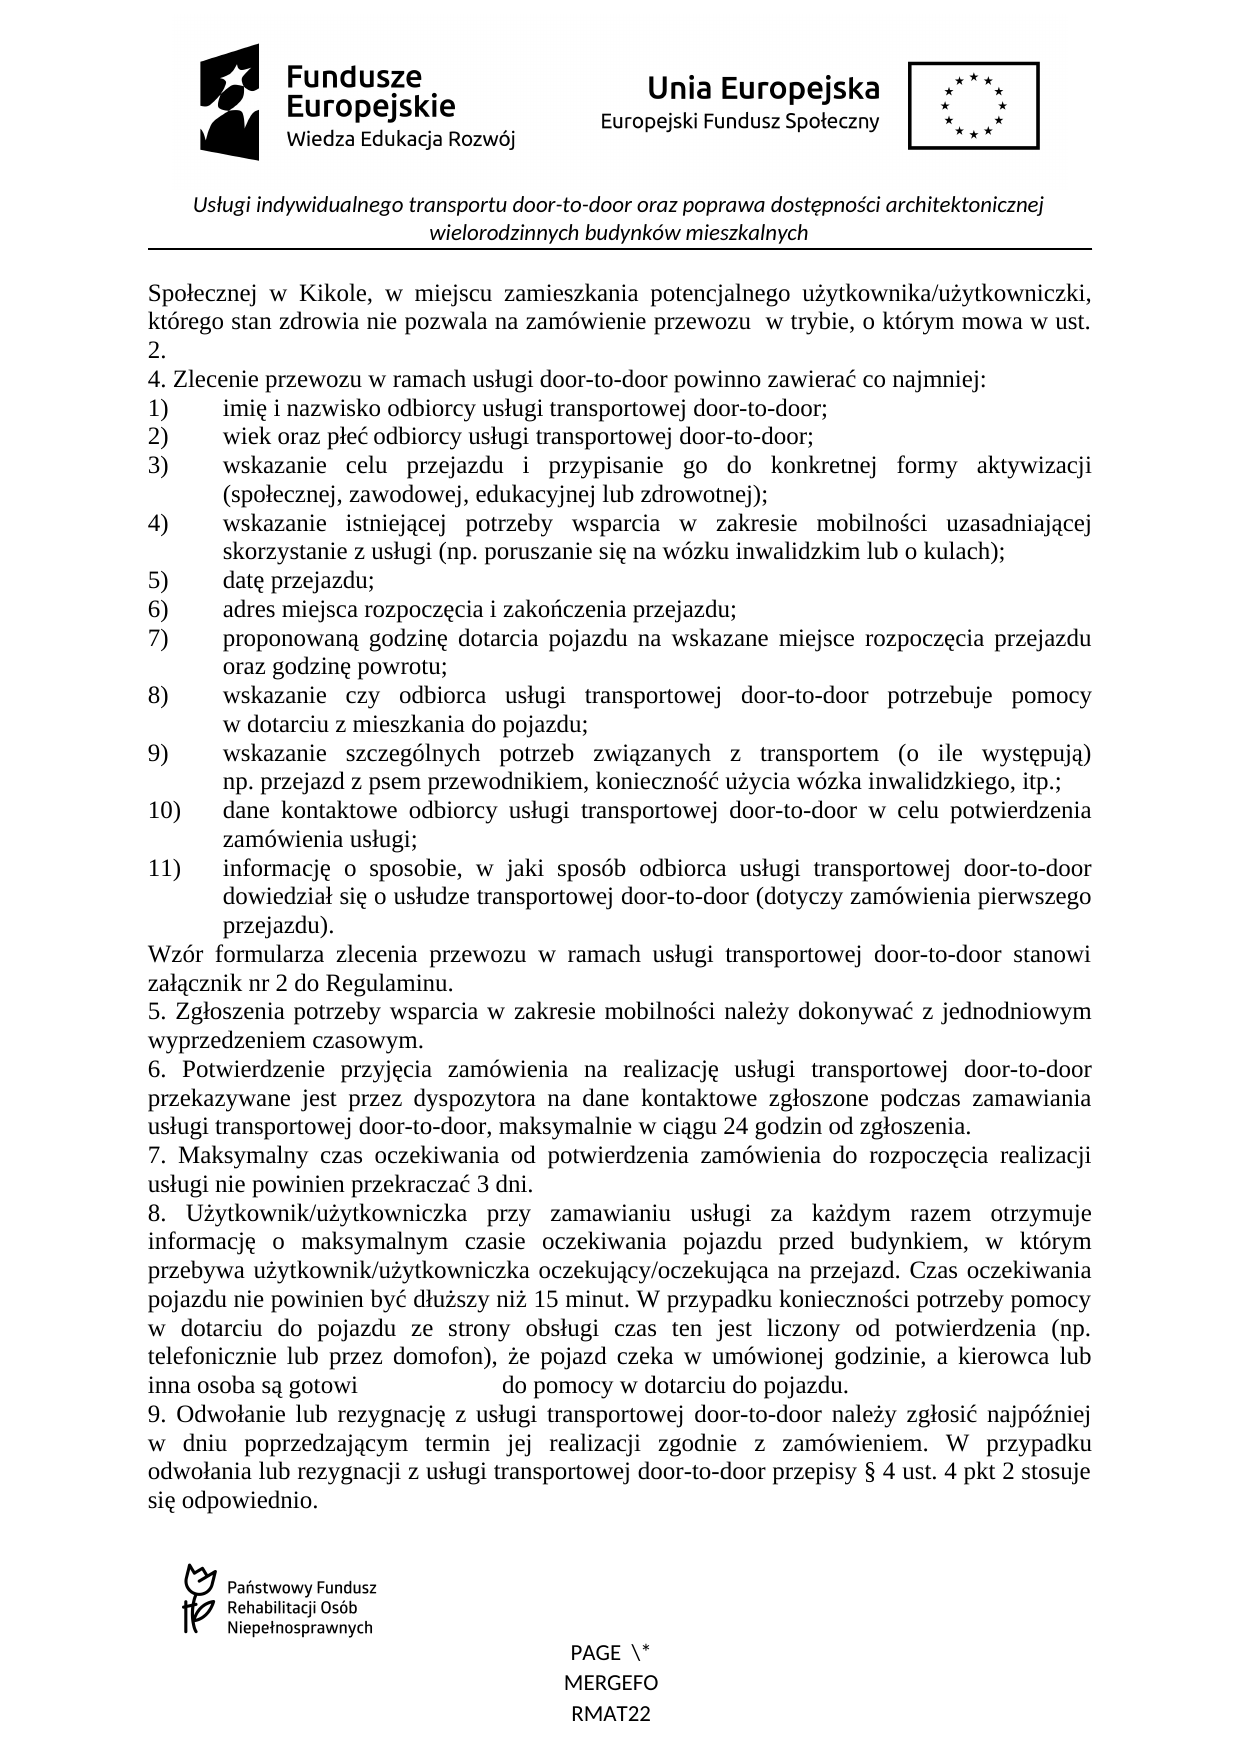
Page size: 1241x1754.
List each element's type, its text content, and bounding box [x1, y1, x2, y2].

text 4. Zlecenie przewozu w ramach usługi door-to-door powinno zawierać co najmniej: [148, 364, 1092, 393]
text 9. Odwołanie lub rezygnację z usługi transportowej door-to-door należy zgłosić najpóźniej w dniu poprzedzającym termin jej realizacji zgodnie z zamówieniem. W przypadku odwołania lub rezygnacji z usługi transportowej door-to-door przepisy § 4 ust. 4 pkt 2 stosuje się odpowiednio. [148, 1399, 1092, 1514]
list imię i nazwisko odbiorcy usługi transportowej door-to-door; [148, 393, 1092, 421]
text 8. Użytkownik/użytkowniczka przy zamawianiu usługi za każdym razem otrzymuje informację o maksymalnym czasie oczekiwania pojazdu przed budynkiem, w którym przebywa użytkownik/użytkowniczka oczekujący/oczekująca na przejazd. Czas oczekiwania pojazdu nie powinien być dłuższy niż 15 minut. W przypadku konieczności potrzeby pomocy w dotarciu do pojazdu ze strony obsługi czas ten jest liczony od potwierdzenia (np. telefonicznie lub przez domofon), że pojazd czeka w umówionej godzinie, a kierowca lub inna osoba są gotowi do pomocy w dotarciu do pojazdu. [148, 1198, 1092, 1399]
list datę przejazdu; [148, 565, 1092, 594]
list wskazanie istniejącej potrzeby wsparcia w zakresie mobilności uzasadniającej skorzystanie z usługi (np. poruszanie się na wózku inwalidzkim lub o kulach); [148, 508, 1092, 565]
list adres miejsca rozpoczęcia i zakończenia przejazdu; [148, 594, 1092, 623]
text 6. Potwierdzenie przyjęcia zamówienia na realizację usługi transportowej door-to-door przekazywane jest przez dyspozytora na dane kontaktowe zgłoszone podczas zamawiania usługi transportowej door-to-door, maksymalnie w ciągu 24 godzin od zgłoszenia. [148, 1054, 1092, 1140]
list wskazanie czy odbiorca usługi transportowej door-to-door potrzebuje pomocy w dotarciu z mieszkania do pojazdu; [148, 680, 1092, 738]
text 7. Maksymalny czas oczekiwania od potwierdzenia zamówienia do rozpoczęcia realizacji usługi nie powinien przekraczać 3 dni. [148, 1140, 1092, 1198]
list wiek oraz płeć odbiorcy usługi transportowej door-to-door; [148, 421, 1092, 450]
list informację o sposobie, w jaki sposób odbiorca usługi transportowej door-to-door dowiedział się o usłudze transportowej door-to-door (dotyczy zamówienia pierwszego przejazdu). [148, 853, 1092, 939]
list wskazanie szczególnych potrzeb związanych z transportem (o ile występują) np. przejazd z psem przewodnikiem, konieczność użycia wózka inwalidzkiego, itp.; [148, 738, 1092, 795]
picture [147, 1531, 411, 1670]
list proponowaną godzinę dotarcia pojazdu na wskazane miejsce rozpoczęcia przejazdu oraz godzinę powrotu; [148, 623, 1092, 680]
list dane kontaktowe odbiorcy usługi transportowej door-to-door w celu potwierdzenia zamówienia usługi; [148, 795, 1092, 853]
text Wzór formularza zlecenia przewozu w ramach usługi transportowej door-to-door stanowi załącznik nr 2 do Regulaminu. [148, 939, 1092, 996]
list wskazanie celu przejazdu i przypisanie go do konkretnej formy aktywizacji (społecznej, zawodowej, edukacyjnej lub zdrowotnej); [148, 450, 1092, 508]
picture [172, 14, 1069, 190]
text 5. Zgłoszenia potrzeby wsparcia w zakresie mobilności należy dokonywać z jednodniowym wyprzedzeniem czasowym. [148, 996, 1092, 1054]
